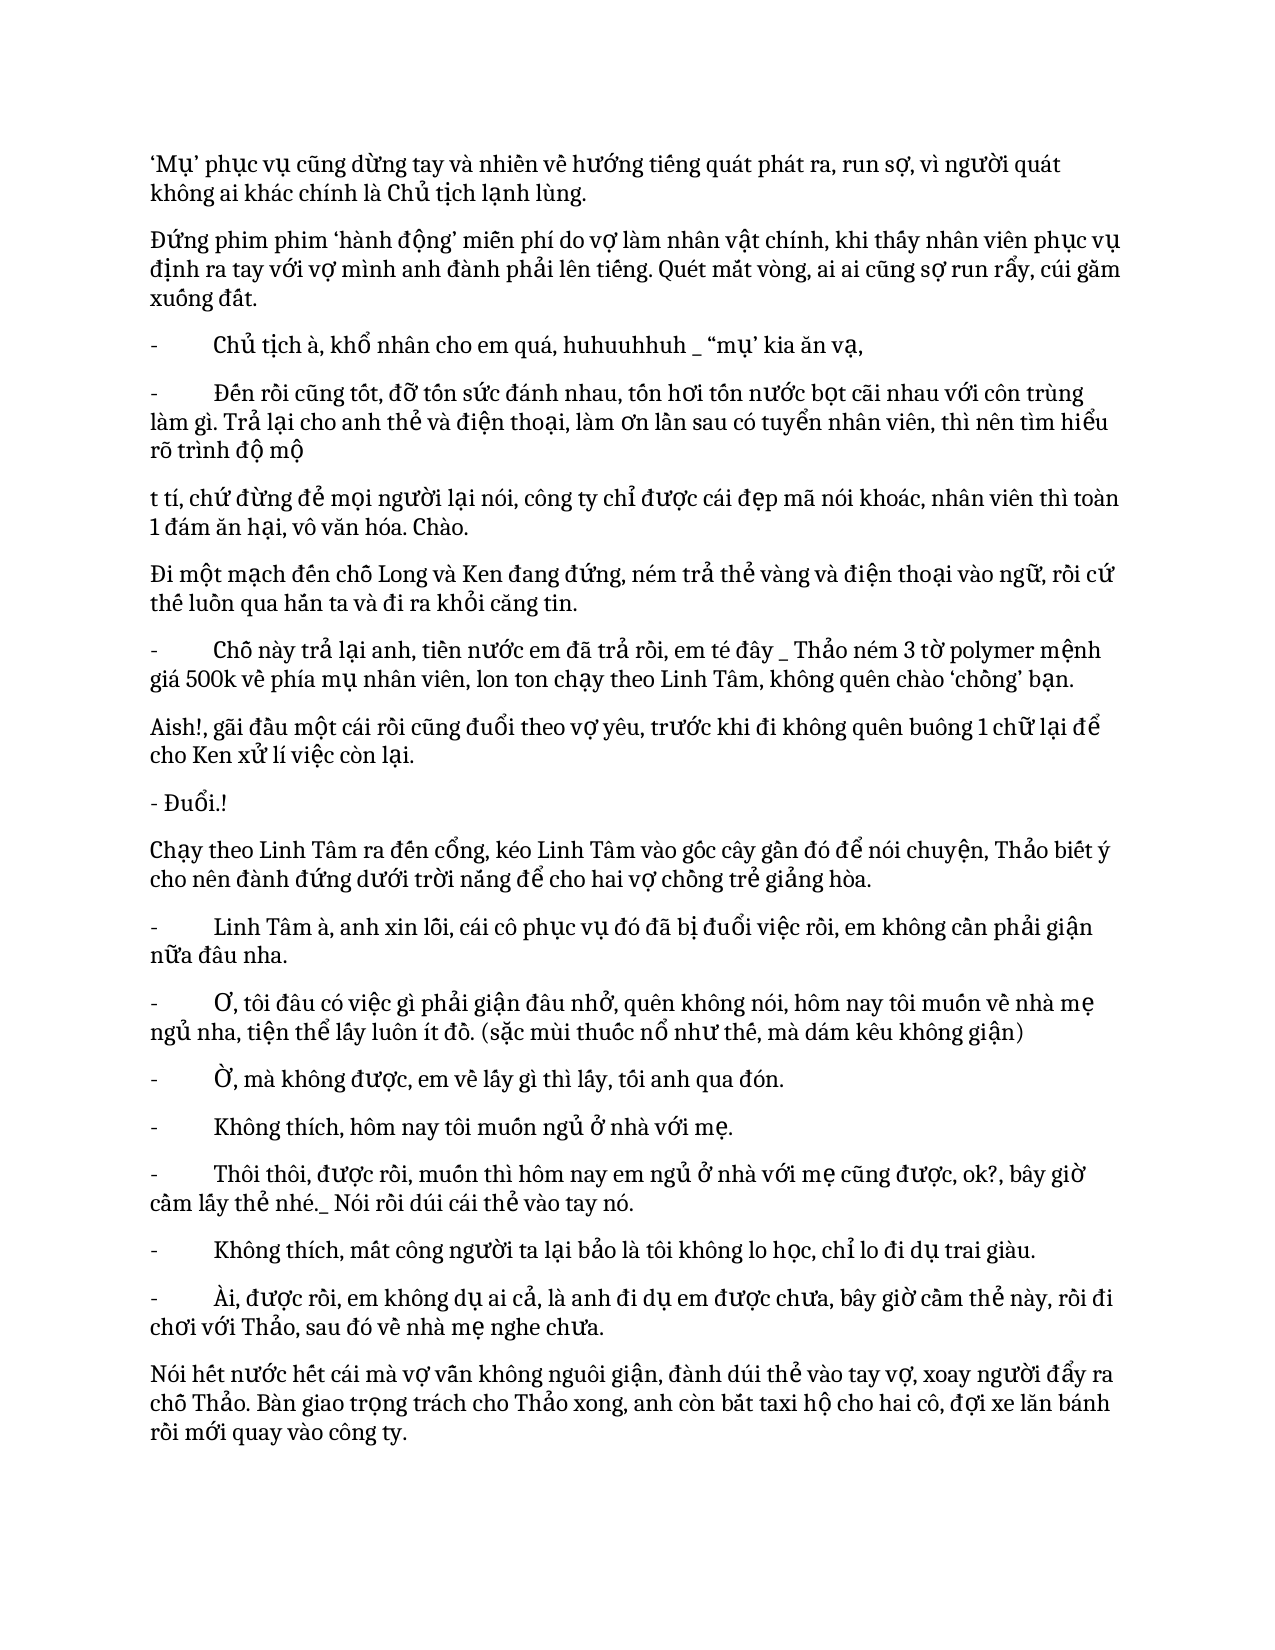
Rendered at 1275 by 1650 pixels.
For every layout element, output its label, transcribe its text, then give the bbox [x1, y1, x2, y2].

text - Đến rồi cũng tốt, đỡ tốn sức đánh nhau, tốn hơi tốn nước bọt cãi nhau với côn trùng làm gì. Trả lại cho anh thẻ và điện thoại, làm ơn lần sau có tuyển nhân viên, thì nên tìm hiểu rõ trình độ mộ [150, 379, 1125, 465]
text t tí, chứ đừng đẻ mọi người lại nói, công ty chỉ được cái đẹp mã nói khoác, nhân viên thì toàn 1 đám ăn hại, vô văn hóa. Chào. [150, 484, 1125, 541]
text - Linh Tâm à, anh xin lỗi, cái cô phục vụ đó đã bị đuổi việc rồi, em không cần phải giận nữa đâu nha. [150, 912, 1125, 970]
text Aish!, gãi đầu một cái rồi cũng đuổi theo vợ yêu, trước khi đi không quên buông 1 chữ lại để cho Ken xử lí việc còn lại. [150, 712, 1125, 770]
text - Không thích, hôm nay tôi muốn ngủ ở nhà với mẹ. [150, 1112, 1125, 1141]
text - Đuổi.! [150, 789, 1125, 817]
text - Ờ, mà không được, em về lấy gì thì lấy, tối anh qua đón. [150, 1065, 1125, 1094]
text - Chủ tịch à, khổ nhân cho em quá, huhuuhhuh _ “mụ’ kia ăn vạ, [150, 331, 1125, 360]
text - Chỗ này trả lại anh, tiền nước em đã trả rồi, em té đây _ Thảo ném 3 tờ polymer mệnh giá 500k về phía mụ nhân viên, lon ton chạy theo Linh Tâm, không quên chào ‘chồng’ bạn. [150, 636, 1125, 694]
text - Ơ, tôi đâu có việc gì phải giận đâu nhở, quên không nói, hôm nay tôi muốn về nhà mẹ ngủ nha, tiện thể lấy luôn ít đồ. (sặc mùi thuốc nổ như thế, mà dám kêu không giận) [150, 989, 1125, 1046]
text - Ài, được rồi, em không dụ ai cả, là anh đi dụ em được chưa, bây giờ cầm thẻ này, rồi đi chơi với Thảo, sau đó về nhà mẹ nghe chưa. [150, 1284, 1125, 1341]
text ‘Mụ’ phục vụ cũng dừng tay và nhiền về hướng tiếng quát phát ra, run sợ, vì người quát không ai khác chính là Chủ tịch lạnh lùng. [150, 150, 1125, 207]
text Đi một mạch đến chỗ Long và Ken đang đứng, ném trả thẻ vàng và điện thoại vào ngữ, rồi cứ thế luồn qua hắn ta và đi ra khỏi căng tin. [150, 560, 1125, 617]
text Chạy theo Linh Tâm ra đến cổng, kéo Linh Tâm vào gốc cây gần đó để nói chuyện, Thảo biết ý cho nên đành đứng dưới trời nắng để cho hai vợ chồng trẻ giảng hòa. [150, 836, 1125, 894]
text Đứng phim phim ‘hành động’ miễn phí do vợ làm nhân vật chính, khi thấy nhân viên phục vụ định ra tay với vợ mình anh đành phải lên tiếng. Quét mắt vòng, ai ai cũng sợ run rẩy, cúi gằm xuống đất. [150, 226, 1125, 312]
text - Không thích, mất công người ta lại bảo là tôi không lo học, chỉ lo đi dụ trai giàu. [150, 1236, 1125, 1265]
text - Thôi thôi, được rồi, muốn thì hôm nay em ngủ ở nhà với mẹ cũng được, ok?, bây giờ cầm lấy thẻ nhé._ Nói rồi dúi cái thẻ vào tay nó. [150, 1160, 1125, 1217]
text Nói hết nước hết cái mà vợ vẫn không nguôi giận, đành dúi thẻ vào tay vợ, xoay người đẩy ra chỗ Thảo. Bàn giao trọng trách cho Thảo xong, anh còn bắt taxi hộ cho hai cô, đợi xe lăn bánh rồi mới quay vào công ty. [150, 1360, 1125, 1446]
